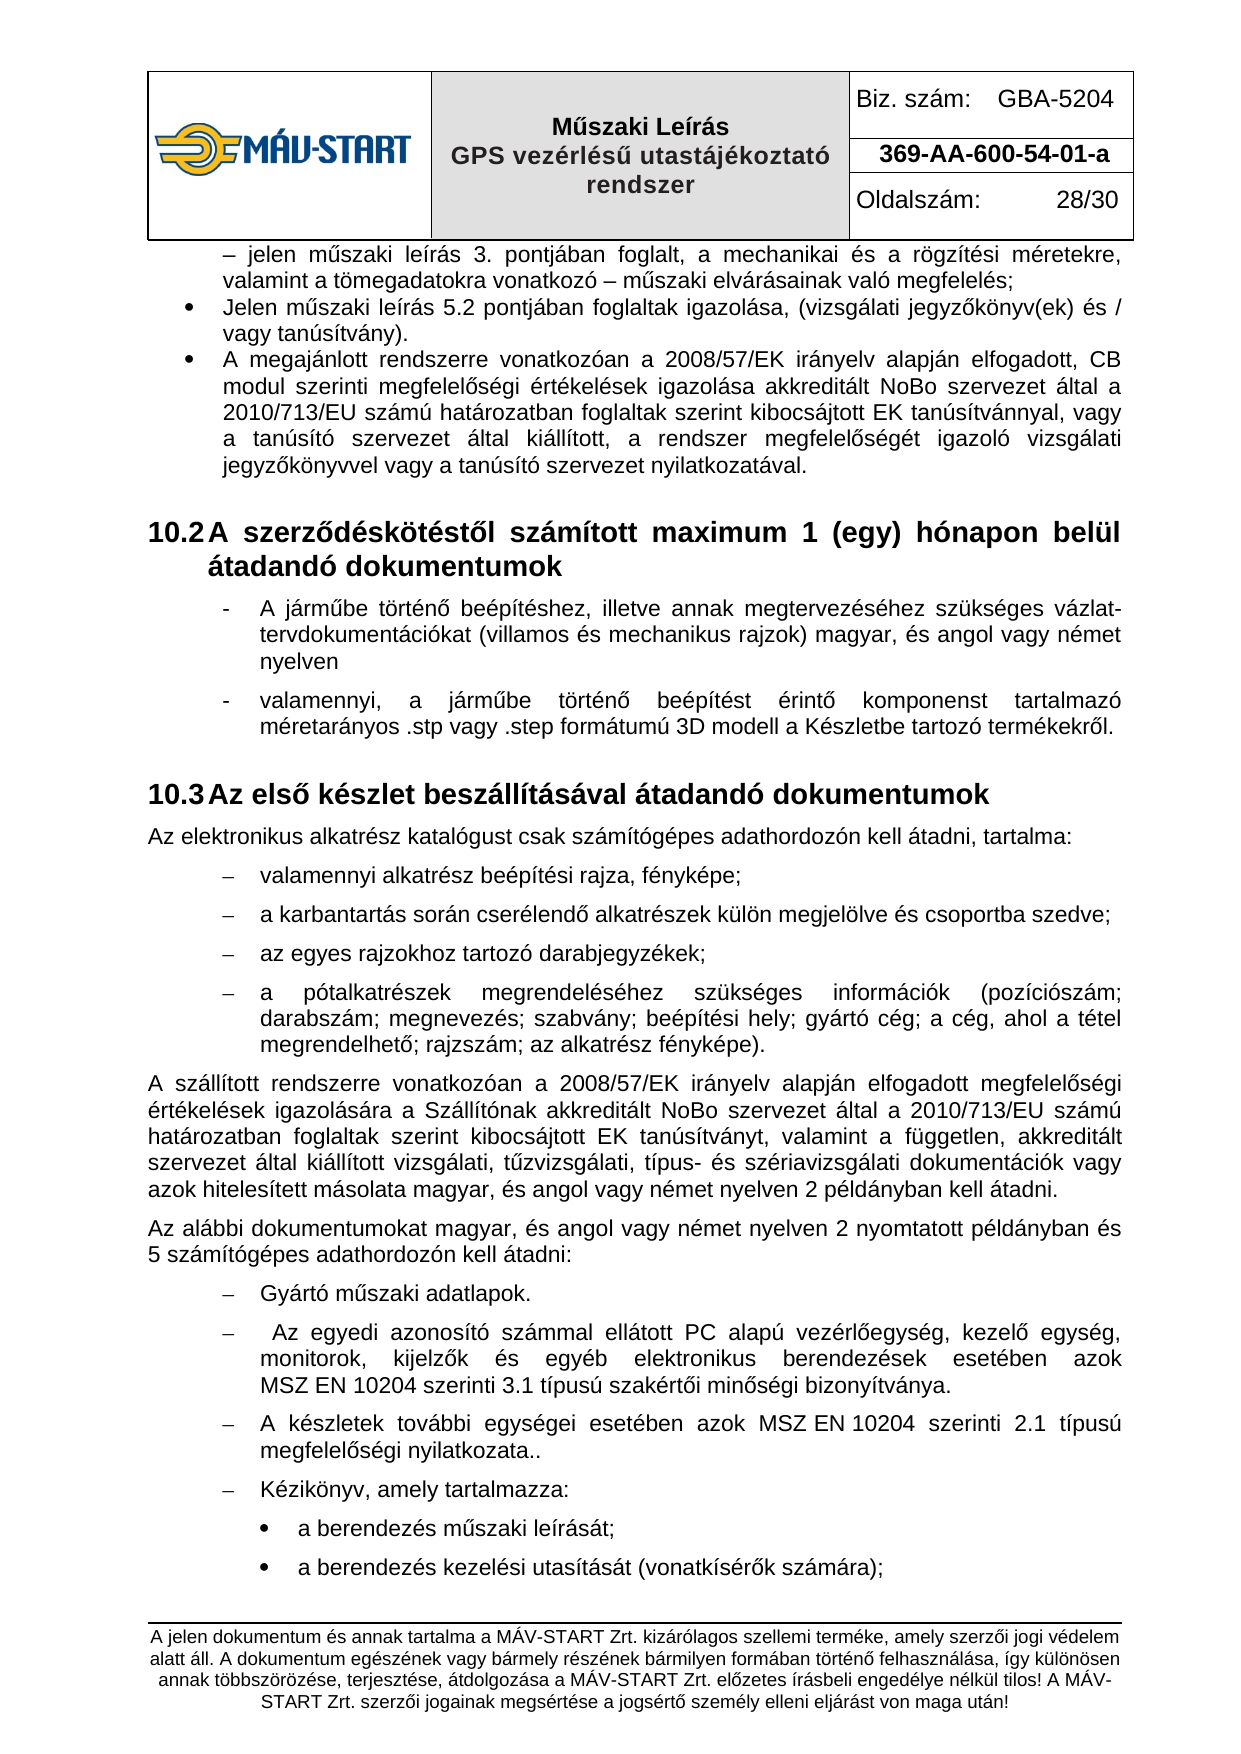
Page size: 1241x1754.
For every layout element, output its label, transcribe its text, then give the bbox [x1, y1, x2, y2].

text A szállított rendszerre vonatkozóan a 2008/57/EK irányelv alapján elfogadott megfelelőségi értékelések igazolására a Szállítónak akkreditált NoBo szervezet által a 2010/713/EU számú határozatban foglaltak szerint kibocsájtott EK tanúsítványt, valamint a független, akkreditált szervezet által kiállított vizsgálati, tűzvizsgálati, típus- és szériavizsgálati dokumentációk vagy azok hitelesített másolata magyar, és angol vagy német nyelven 2 példányban kell átadni. [148, 1070, 1122, 1202]
list Jelen műszaki leírás 5.2 pontjában foglaltak igazolása, (vizsgálati jegyzőkönyv(ek) és / vagy tanúsítvány). [185, 293, 1122, 346]
text Az egyedi azonosító számmal ellátott PC alapú vezérlőegység, kezelő egység, monitorok, kijelzők és egyéb elektronikus berendezések esetében azok MSZ EN 10204 szerinti 3.1 típusú szakértői minőségi bizonyítványa. [222, 1319, 1122, 1398]
text Gyártó műszaki adatlapok. [222, 1280, 1122, 1306]
picture [154, 123, 412, 176]
text a berendezés kezelési utasítását (vonatkísérők számára); [260, 1553, 1122, 1580]
text az egyes rajzokhoz tartozó darabjegyzékek; [222, 940, 1122, 966]
text a pótalkatrészek megrendeléséhez szükséges információk (pozíciószám; darabszám; megnevezés; szabvány; beépítési hely; gyártó cég; a cég, ahol a tétel megrendelhető; rajzszám; az alkatrész fényképe). [222, 979, 1122, 1058]
text a berendezés műszaki leírását; [260, 1515, 1122, 1541]
text a karbantartás során cserélendő alkatrészek külön megjelölve és csoportba szedve; [222, 901, 1122, 927]
text Az alábbi dokumentumokat magyar, és angol vagy német nyelven 2 nyomtatott példányban és 5 számítógépes adathordozón kell átadni: [148, 1214, 1122, 1267]
text valamennyi alkatrész beépítési rajza, fényképe; [222, 862, 1122, 888]
text A készletek további egységei esetében azok MSZ EN 10204 szerinti 2.1 típusú megfelelőségi nyilatkozata.. [222, 1410, 1122, 1463]
text Az elektronikus alkatrész katalógust csak számítógépes adathordozón kell átadni, tartalma: [148, 823, 1122, 849]
list A járműbe történő beépítéshez, illetve annak megtervezéséhez szükséges vázlat-tervdokumentációkat (villamos és mechanikus rajzok) magyar, és angol vagy német nyelven [222, 595, 1122, 674]
subtitle A szerződéskötéstől számított maximum 1 (egy) hónapon belül átadandó dokumentumok [148, 516, 1122, 583]
text Kézikönyv, amely tartalmazza: [222, 1476, 1122, 1502]
subtitle Az első készlet beszállításával átadandó dokumentumok [148, 777, 1122, 810]
list A megajánlott rendszerre vonatkozóan a 2008/57/EK irányelv alapján elfogadott, CB modul szerinti megfelelőségi értékelések igazolása akkreditált NoBo szervezet által a 2010/713/EU számú határozatban foglaltak szerint kibocsájtott EK tanúsítvánnyal, vagy a tanúsító szervezet által kiállított, a rendszer megfelelőségét igazoló vizsgálati jegyzőkönyvvel vagy a tanúsító szervezet nyilatkozatával. [185, 346, 1122, 478]
list valamennyi, a járműbe történő beépítést érintő komponenst tartalmazó méretarányos .stp vagy .step formátumú 3D modell a Készletbe tartozó termékekről. [222, 687, 1122, 739]
